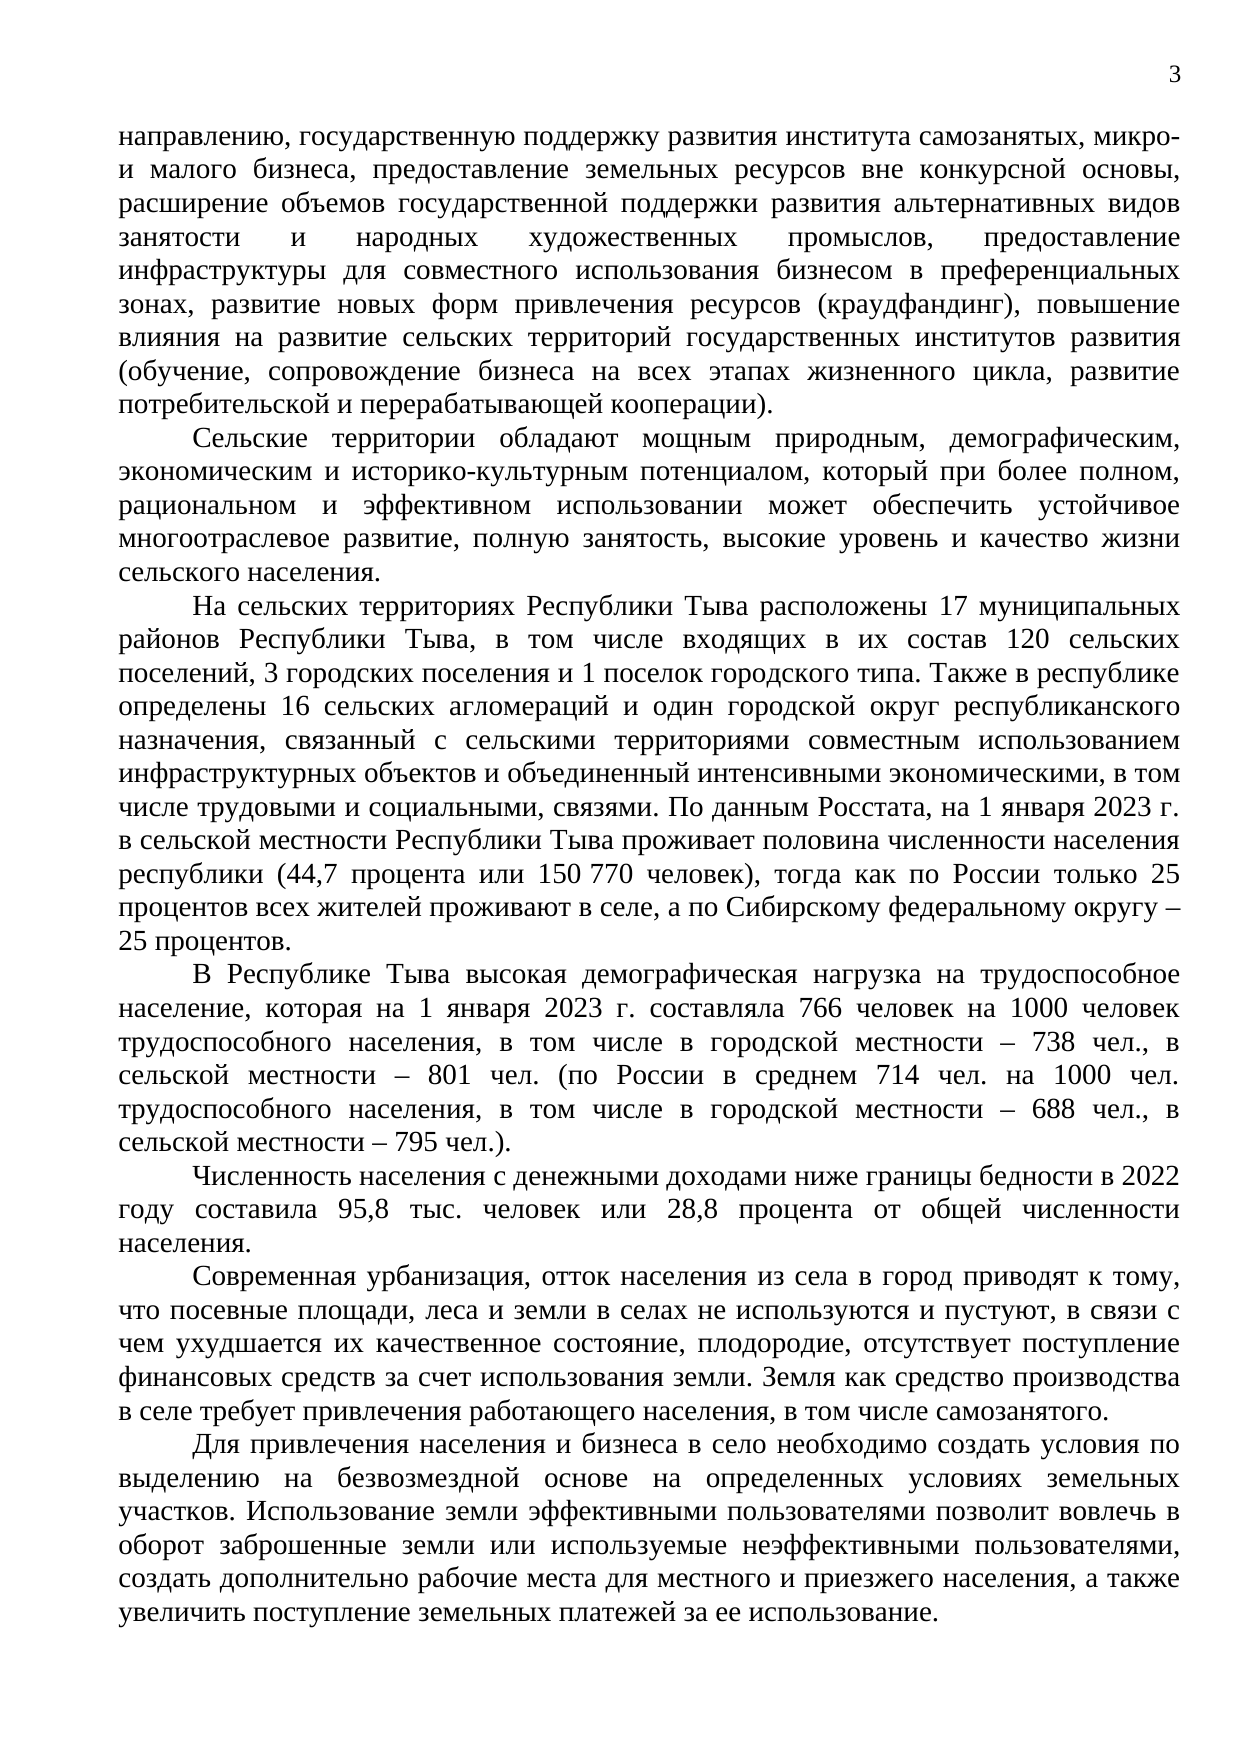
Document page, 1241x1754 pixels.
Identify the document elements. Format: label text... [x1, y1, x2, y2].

text Современная урбанизация, отток населения из села в город приводят к тому, что посевные площади, леса и земли в селах не используются и пустуют, в связи с чем ухудшается их качественное состояние, плодородие, отсутствует поступление финансовых средств за счет использования земли. Земля как средство производства в селе требует привлечения работающего населения, в том числе самозанятого. [118, 1258, 1181, 1426]
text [118, 118, 1181, 420]
text Сельские территории обладают мощным природным, демографическим, экономическим и историко-культурным потенциалом, который при более полном, рациональном и эффективном использовании может обеспечить устойчивое многоотраслевое развитие, полную занятость, высокие уровень и качество жизни сельского населения. [118, 420, 1181, 588]
text Численность населения с денежными доходами ниже границы бедности в 2022 году составила 95,8 тыс. человек или 28,8 процента от общей численности населения. [118, 1158, 1181, 1258]
text На сельских территориях Республики Тыва расположены 17 муниципальных районов Республики Тыва, в том числе входящих в их состав 120 сельских поселений, 3 городских поселения и 1 поселок городского типа. Также в республике определены 16 сельских агломераций и один городской округ республиканского назначения, связанный с сельскими территориями совместным использованием инфраструктурных объектов и объединенный интенсивными экономическими, в том числе трудовыми и социальными, связями. По данным Росстата, на 1 января 2023 г. в сельской местности Республики Тыва проживает половина численности населения республики (44,7 процента или 150 770 человек), тогда как по России только 25 процентов всех жителей проживают в селе, а по Сибирскому федеральному округу – 25 процентов. [118, 588, 1181, 957]
text В Республике Тыва высокая демографическая нагрузка на трудоспособное население, которая на 1 января 2023 г. составляла 766 человек на 1000 человек трудоспособного населения, в том числе в городской местности – 738 чел., в сельской местности – 801 чел. (по России в среднем 714 чел. на 1000 чел. трудоспособного населения, в том числе в городской местности – 688 чел., в сельской местности – 795 чел.). [118, 957, 1181, 1158]
text Для привлечения населения и бизнеса в село необходимо создать условия по выделению на безвозмездной основе на определенных условиях земельных участков. Использование земли эффективными пользователями позволит вовлечь в оборот заброшенные земли или используемые неэффективными пользователями, создать дополнительно рабочие места для местного и приезжего населения, а также увеличить поступление земельных платежей за ее использование. [118, 1426, 1181, 1627]
